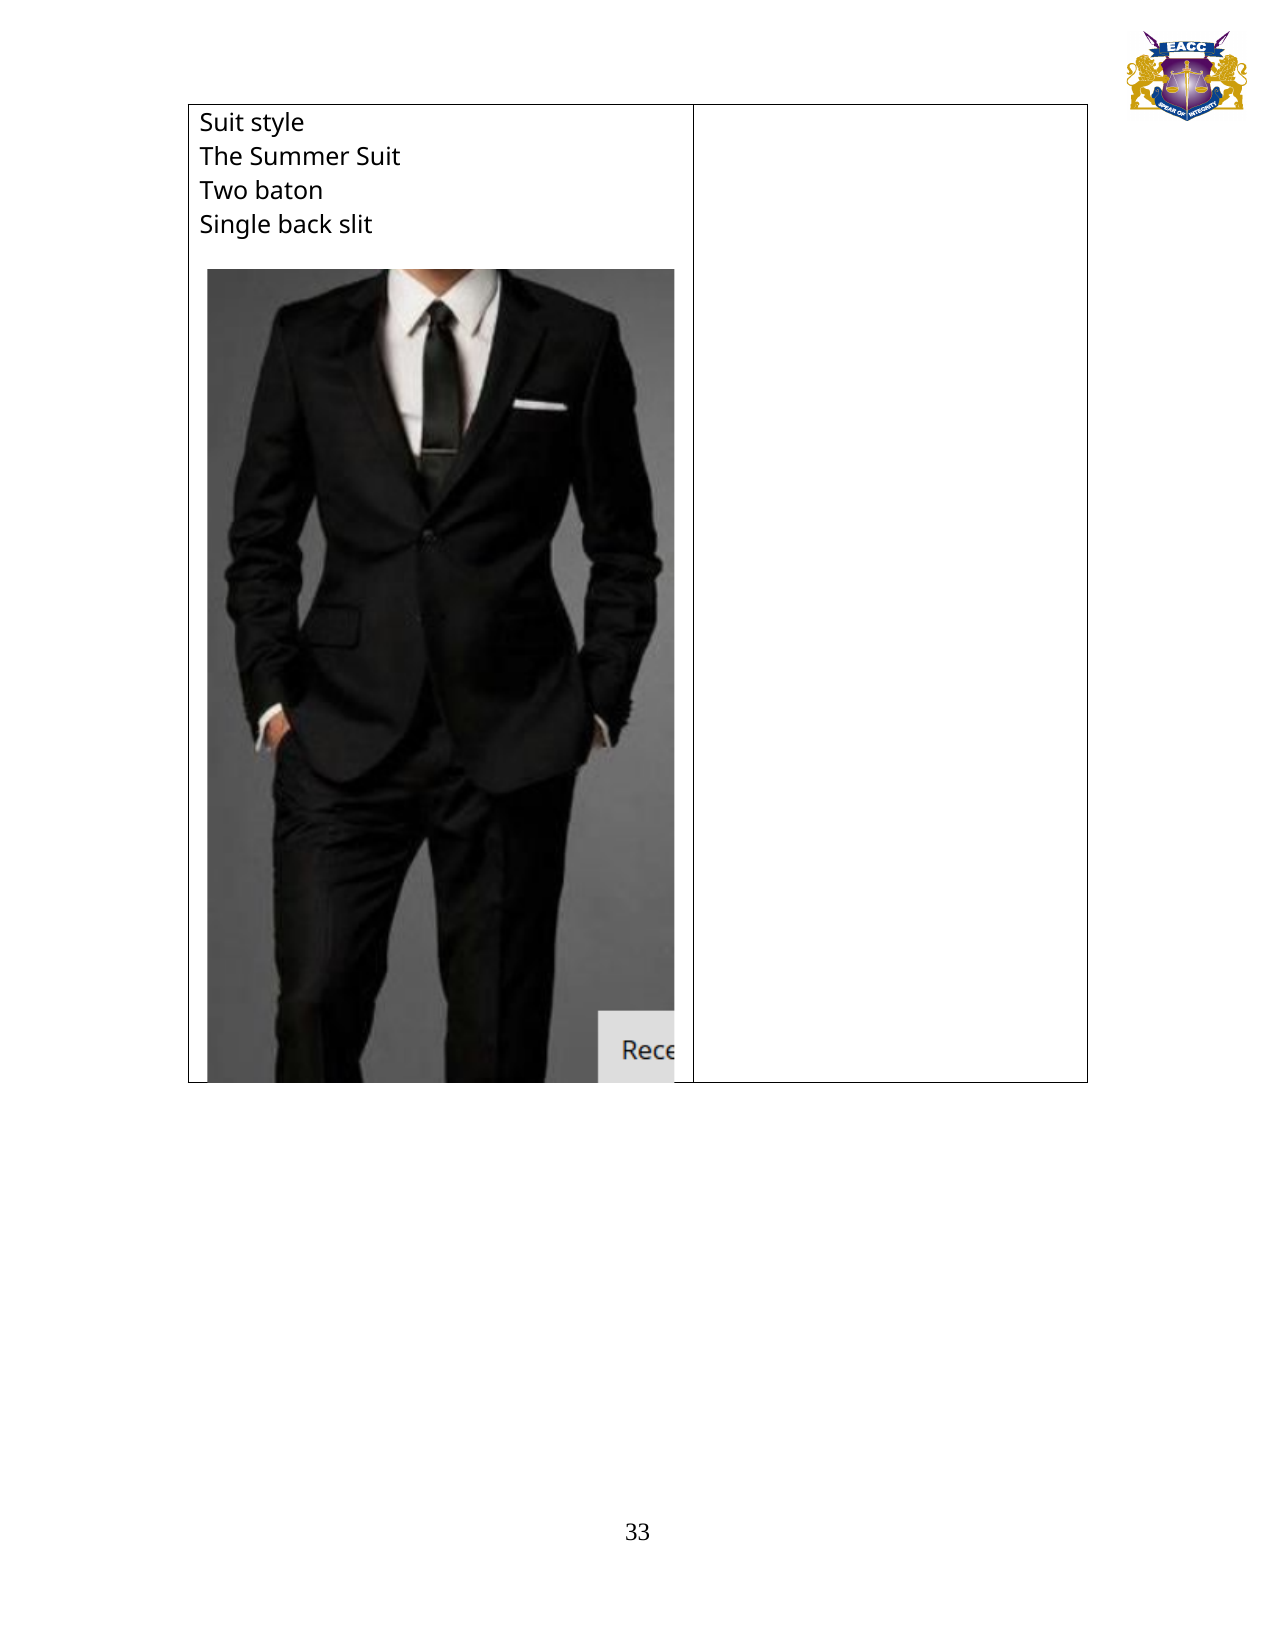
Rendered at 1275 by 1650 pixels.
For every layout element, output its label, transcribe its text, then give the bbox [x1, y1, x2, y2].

picture [1126, 31, 1247, 121]
table_cell Suit style The Summer Suit Two baton Single back slit [189, 105, 693, 1082]
table_cell [694, 105, 1087, 1082]
picture [207, 269, 675, 1083]
